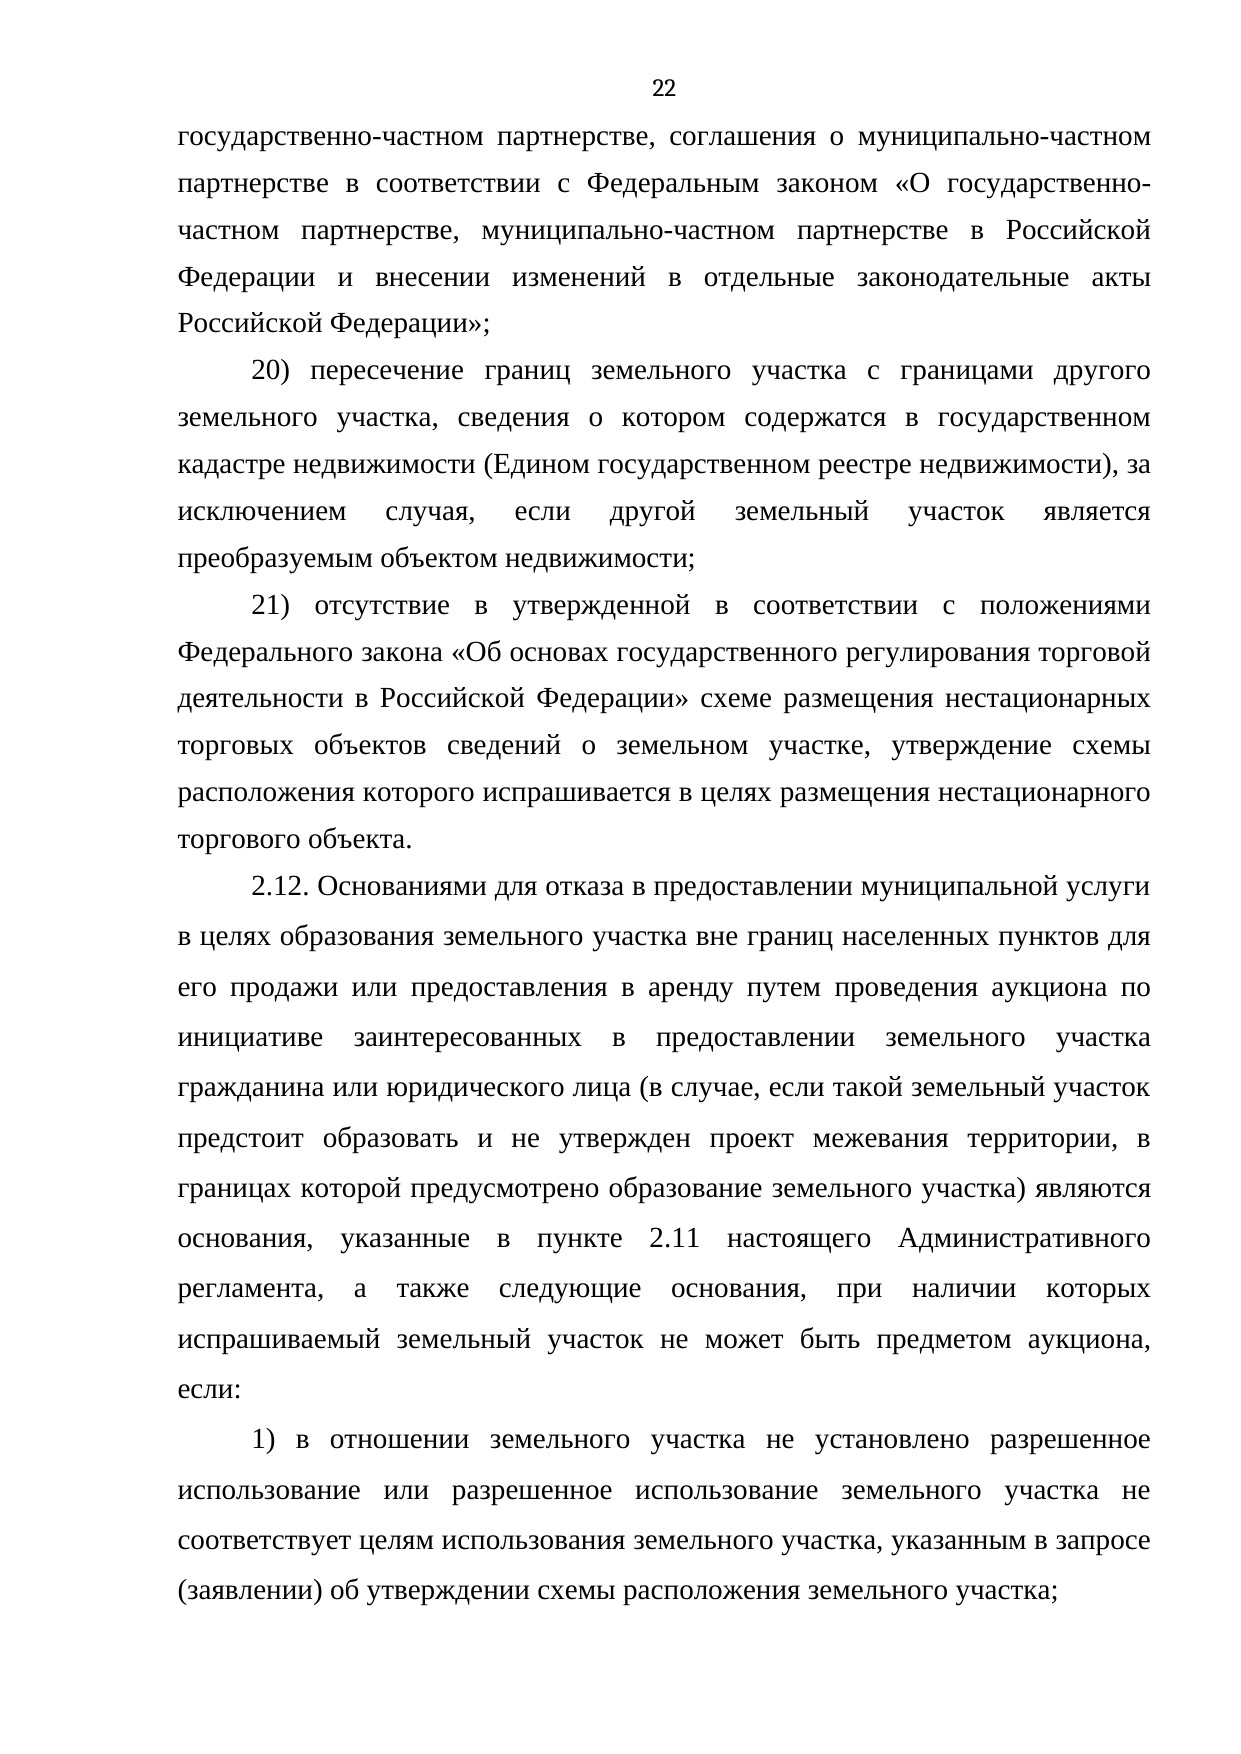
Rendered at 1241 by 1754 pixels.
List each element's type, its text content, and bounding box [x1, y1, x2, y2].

text 20) пересечение границ земельного участка с границами другого земельного участка, сведения о котором содержатся в государственном кадастре недвижимости (Едином государственном реестре недвижимости), за исключением случая, если другой земельный участок является преобразуемым объектом недвижимости; [177, 352, 1152, 573]
text 2.12. Основаниями для отказа в предоставлении муниципальной услуги в целях образования земельного участка вне границ населенных пунктов для его продажи или предоставления в аренду путем проведения аукциона по инициативе заинтересованных в предоставлении земельного участка гражданина или юридического лица (в случае, если такой земельный участок предстоит образовать и не утвержден проект межевания территории, в границах которой предусмотрено образование земельного участка) являются основания, указанные в пункте 2.11 настоящего Административного регламента, а также следующие основания, при наличии которых испрашиваемый земельный участок не может быть предметом аукциона, если: [177, 868, 1152, 1405]
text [177, 118, 1152, 339]
text 21) отсутствие в утвержденной в соответствии с положениями Федерального закона «Об основах государственного регулирования торговой деятельности в Российской Федерации» схеме размещения нестационарных торговых объектов сведений о земельном участке, утверждение схемы расположения которого испрашивается в целях размещения нестационарного торгового объекта. [177, 587, 1152, 855]
text 1) в отношении земельного участка не установлено разрешенное использование или разрешенное использование земельного участка не соответствует целям использования земельного участка, указанным в запросе (заявлении) об утверждении схемы расположения земельного участка; [177, 1422, 1152, 1606]
